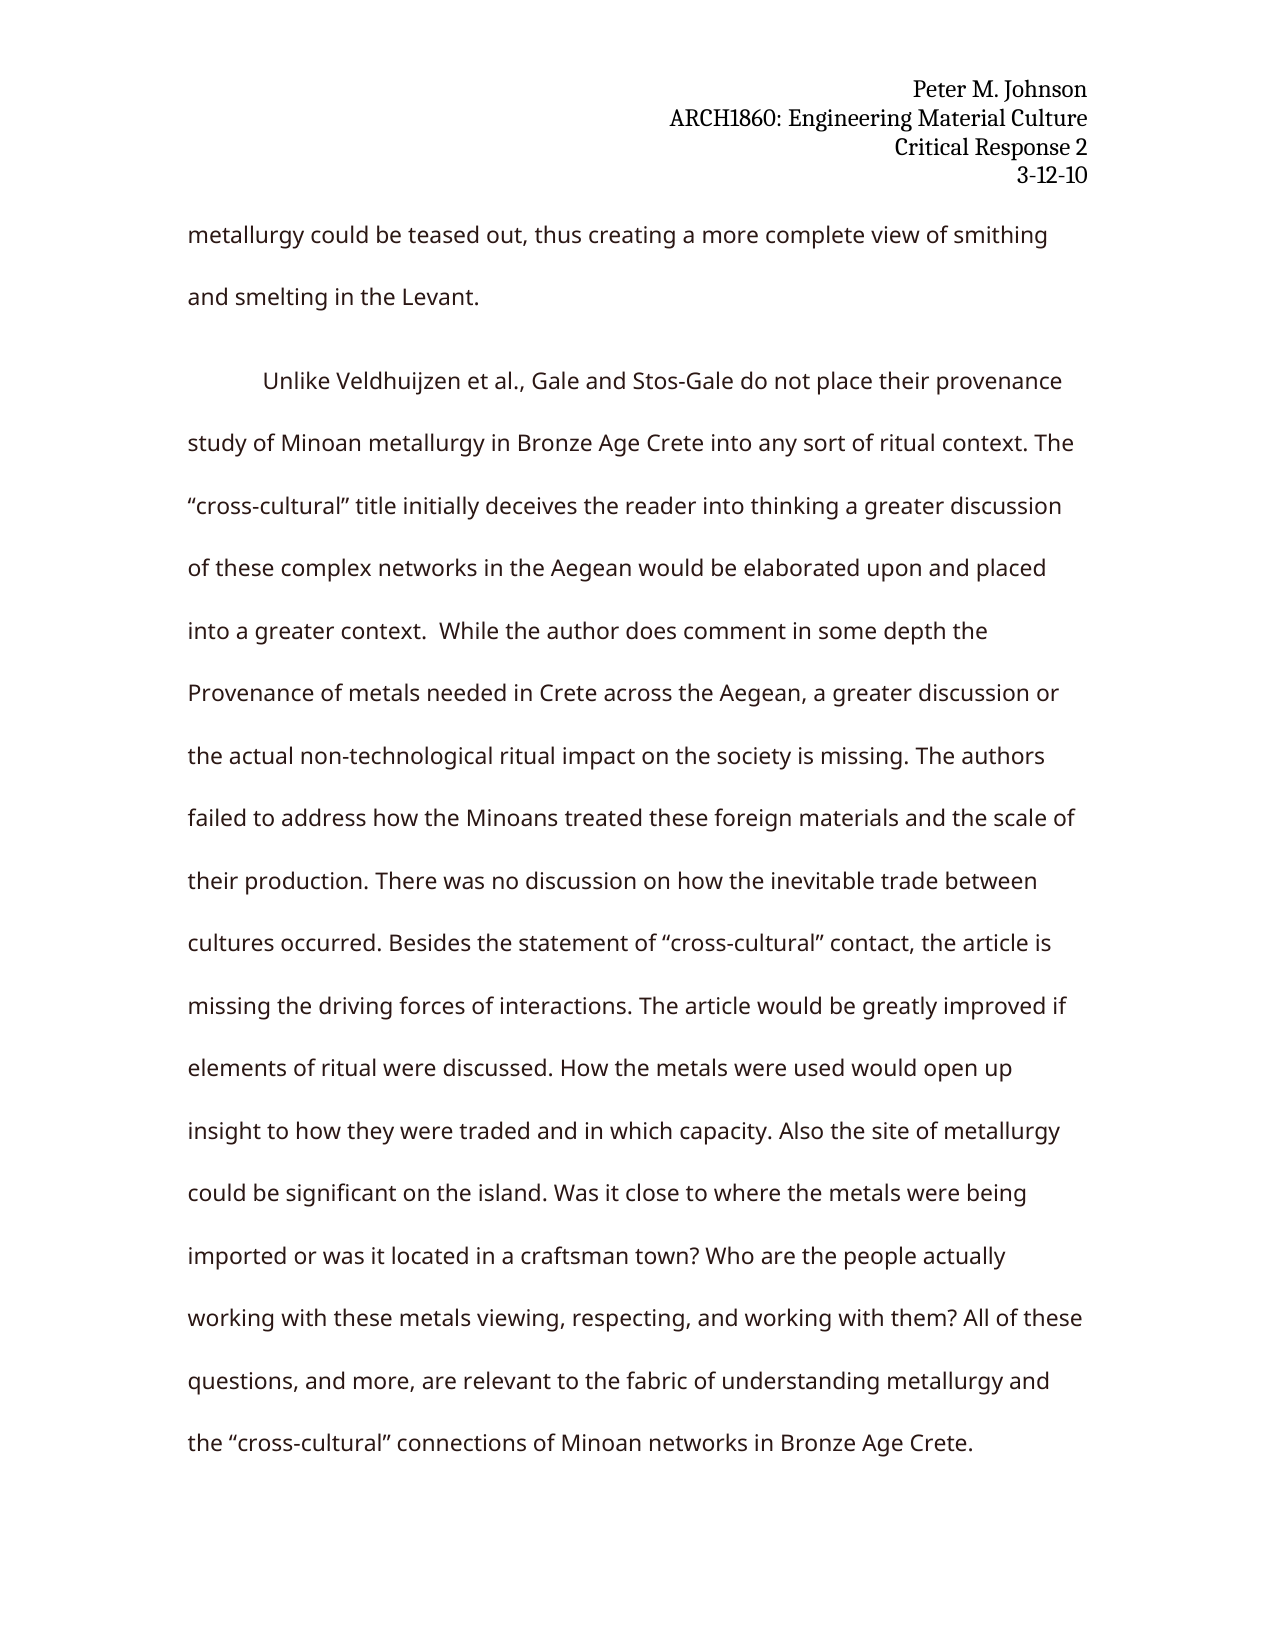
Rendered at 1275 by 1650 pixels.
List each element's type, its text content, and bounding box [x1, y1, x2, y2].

text Unlike Veldhuijzen et al., Gale and Stos-Gale do not place their provenance study of Minoan metallurgy in Bronze Age Crete into any sort of ritual context. The “cross-cultural” title initially deceives the reader into thinking a greater discussion of these complex networks in the Aegean would be elaborated upon and placed into a greater context. While the author does comment in some depth the Provenance of metals needed in Crete across the Aegean, a greater discussion or the actual non-technological ritual impact on the society is missing. The authors failed to address how the Minoans treated these foreign materials and the scale of their production. There was no discussion on how the inevitable trade between cultures occurred. Besides the statement of “cross-cultural” contact, the article is missing the driving forces of interactions. The article would be greatly improved if elements of ritual were discussed. How the metals were used would open up insight to how they were traded and in which capacity. Also the site of metallurgy could be significant on the island. Was it close to where the metals were being imported or was it located in a craftsman town? Who are the people actually working with these metals viewing, respecting, and working with them? All of these questions, and more, are relevant to the fabric of understanding metallurgy and the “cross-cultural” connections of Minoan networks in Bronze Age Crete. [187, 364, 1087, 1458]
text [187, 219, 1087, 312]
